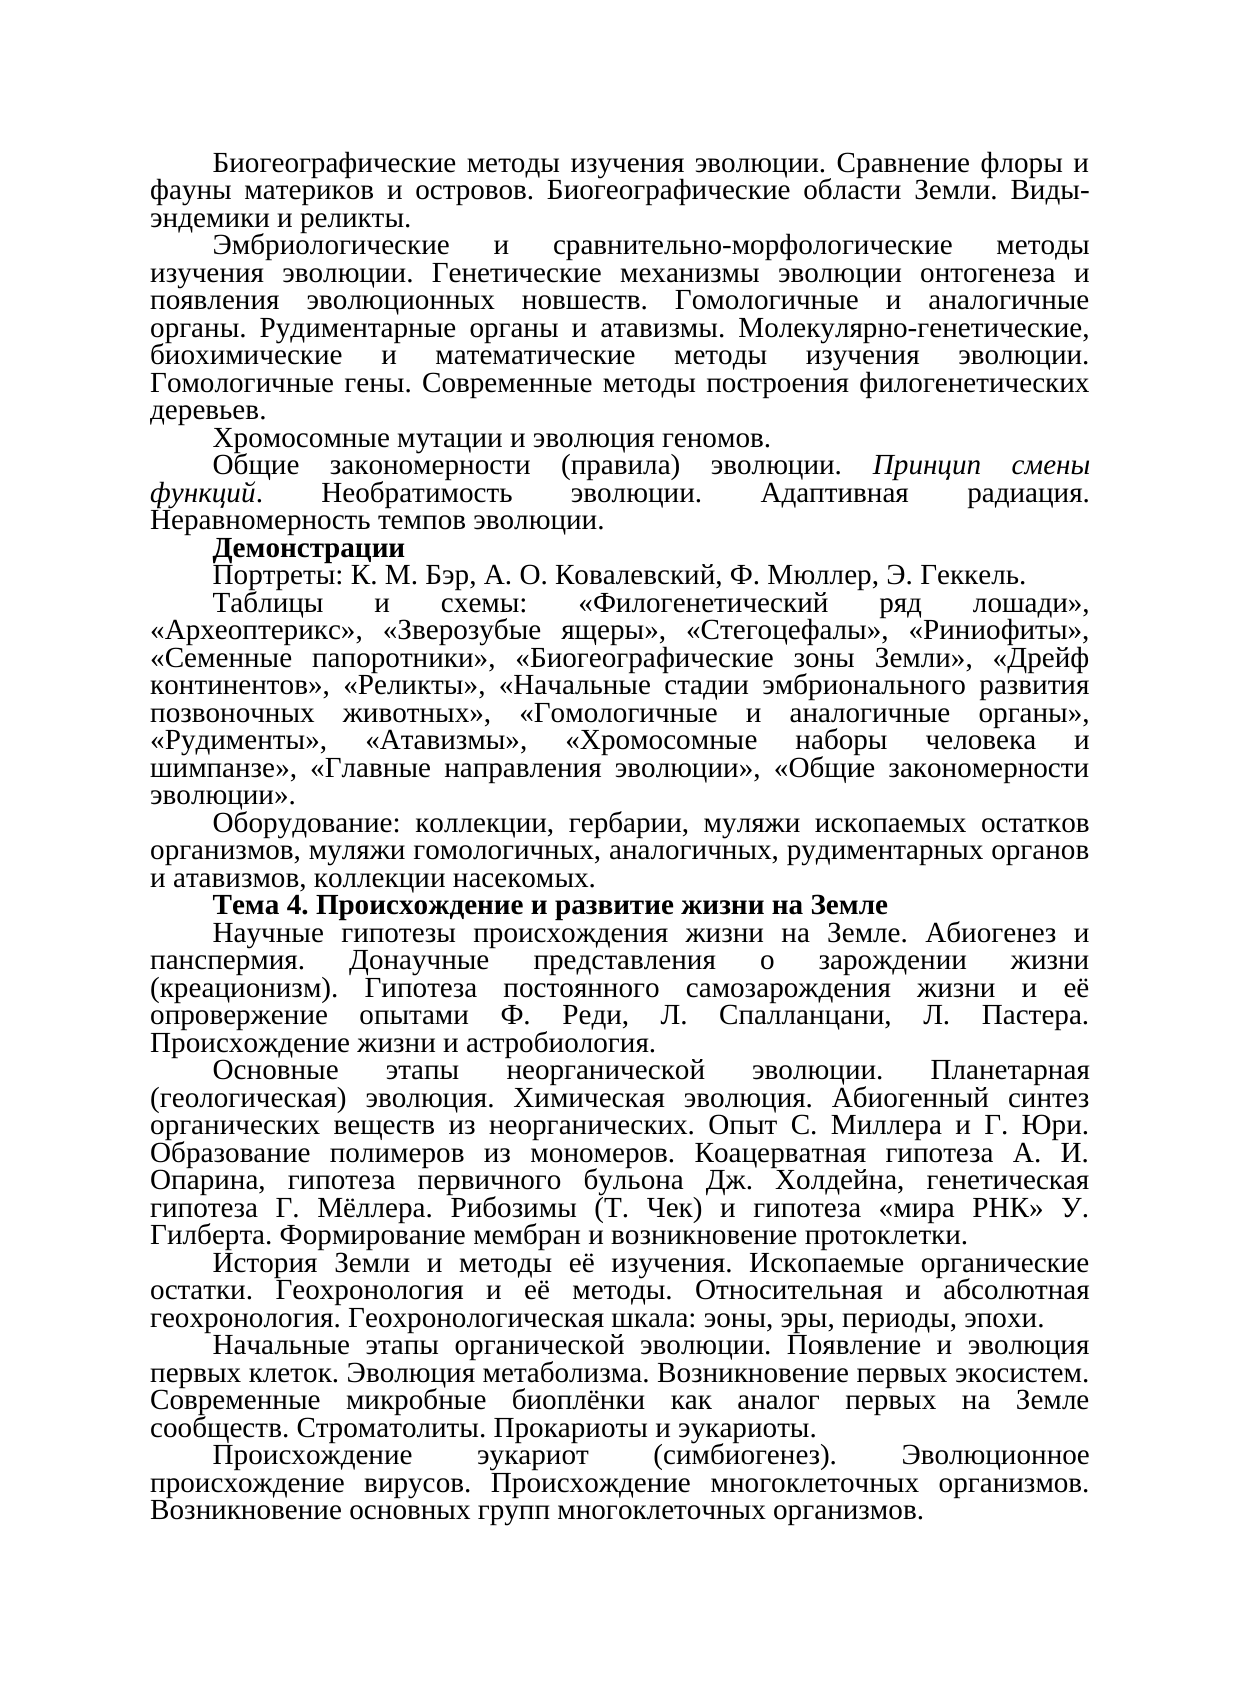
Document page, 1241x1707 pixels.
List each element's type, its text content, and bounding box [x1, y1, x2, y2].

text Оборудование: коллекции, гербарии, муляжи ископаемых остатков организмов, муляжи гомологичных, аналогичных, рудиментарных органов и атавизмов, коллекции насекомых. [150, 810, 1090, 892]
text Тема 4. Происхождение и развитие жизни на Земле [150, 892, 1090, 920]
text Эмбриологические и сравнительно-морфологические методы изучения эволюции. Генетические механизмы эволюции онтогенеза и появления эволюционных новшеств. Гомологичные и аналогичные органы. Рудиментарные органы и атавизмы. Молекулярно-генетические, биохимические и математические методы изучения эволюции. Гомологичные гены. Современные методы построения филогенетических деревьев. [150, 232, 1090, 425]
text История Земли и методы её изучения. Ископаемые органические остатки. Геохронология и её методы. Относительная и абсолютная геохронология. Геохронологическая шкала: эоны, эры, периоды, эпохи. [150, 1250, 1090, 1332]
text Происхождение эукариот (симбиогенез). Эволюционное происхождение вирусов. Происхождение многоклеточных организмов. Возникновение основных групп многоклеточных организмов. [150, 1442, 1090, 1525]
text Демонстрации [150, 535, 1090, 562]
text Научные гипотезы происхождения жизни на Земле. Абиогенез и панспермия. Донаучные представления о зарождении жизни (креационизм). Гипотеза постоянного самозарождения жизни и её опровержение опытами Ф. Реди, Л. Спалланцани, Л. Пастера. Происхождение жизни и астробиология. [150, 920, 1090, 1057]
text Портреты: К. М. Бэр, А. О. Ковалевский, Ф. Мюллер, Э. Геккель. [150, 562, 1090, 590]
text Начальные этапы органической эволюции. Появление и эволюция первых клеток. Эволюция метаболизма. Возникновение первых экосистем. Современные микробные биоплёнки как аналог первых на Земле сообществ. Строматолиты. Прокариоты и эукариоты. [150, 1332, 1090, 1442]
text Хромосомные мутации и эволюция геномов. [150, 425, 1090, 452]
text Общие закономерности (правила) эволюции. Принцип смены функций. Необратимость эволюции. Адаптивная радиация. Неравномерность темпов эволюции. [150, 452, 1090, 535]
text Основные этапы неорганической эволюции. Планетарная (геологическая) эволюция. Химическая эволюция. Абиогенный синтез органических веществ из неорганических. Опыт С. Миллера и Г. Юри. Образование полимеров из мономеров. Коацерватная гипотеза А. И. Опарина, гипотеза первичного бульона Дж. Холдейна, генетическая гипотеза Г. Мёллера. Рибозимы (Т. Чек) и гипотеза «мира РНК» У. Гилберта. Формирование мембран и возникновение протоклетки. [150, 1057, 1090, 1250]
text Биогеографические методы изучения эволюции. Сравнение флоры и фауны материков и островов. Биогеографические области Земли. Виды-эндемики и реликты. [150, 150, 1090, 232]
text Таблицы и схемы: «Филогенетический ряд лошади», «Археоптерикс», «Зверозубые ящеры», «Стегоцефалы», «Риниофиты», «Семенные папоротники», «Биогеографические зоны Земли», «Дрейф континентов», «Реликты», «Начальные стадии эмбрионального развития позвоночных животных», «Гомологичные и аналогичные органы», «Рудименты», «Атавизмы», «Хромосомные наборы человека и шимпанзе», «Главные направления эволюции», «Общие закономерности эволюции». [150, 590, 1090, 810]
